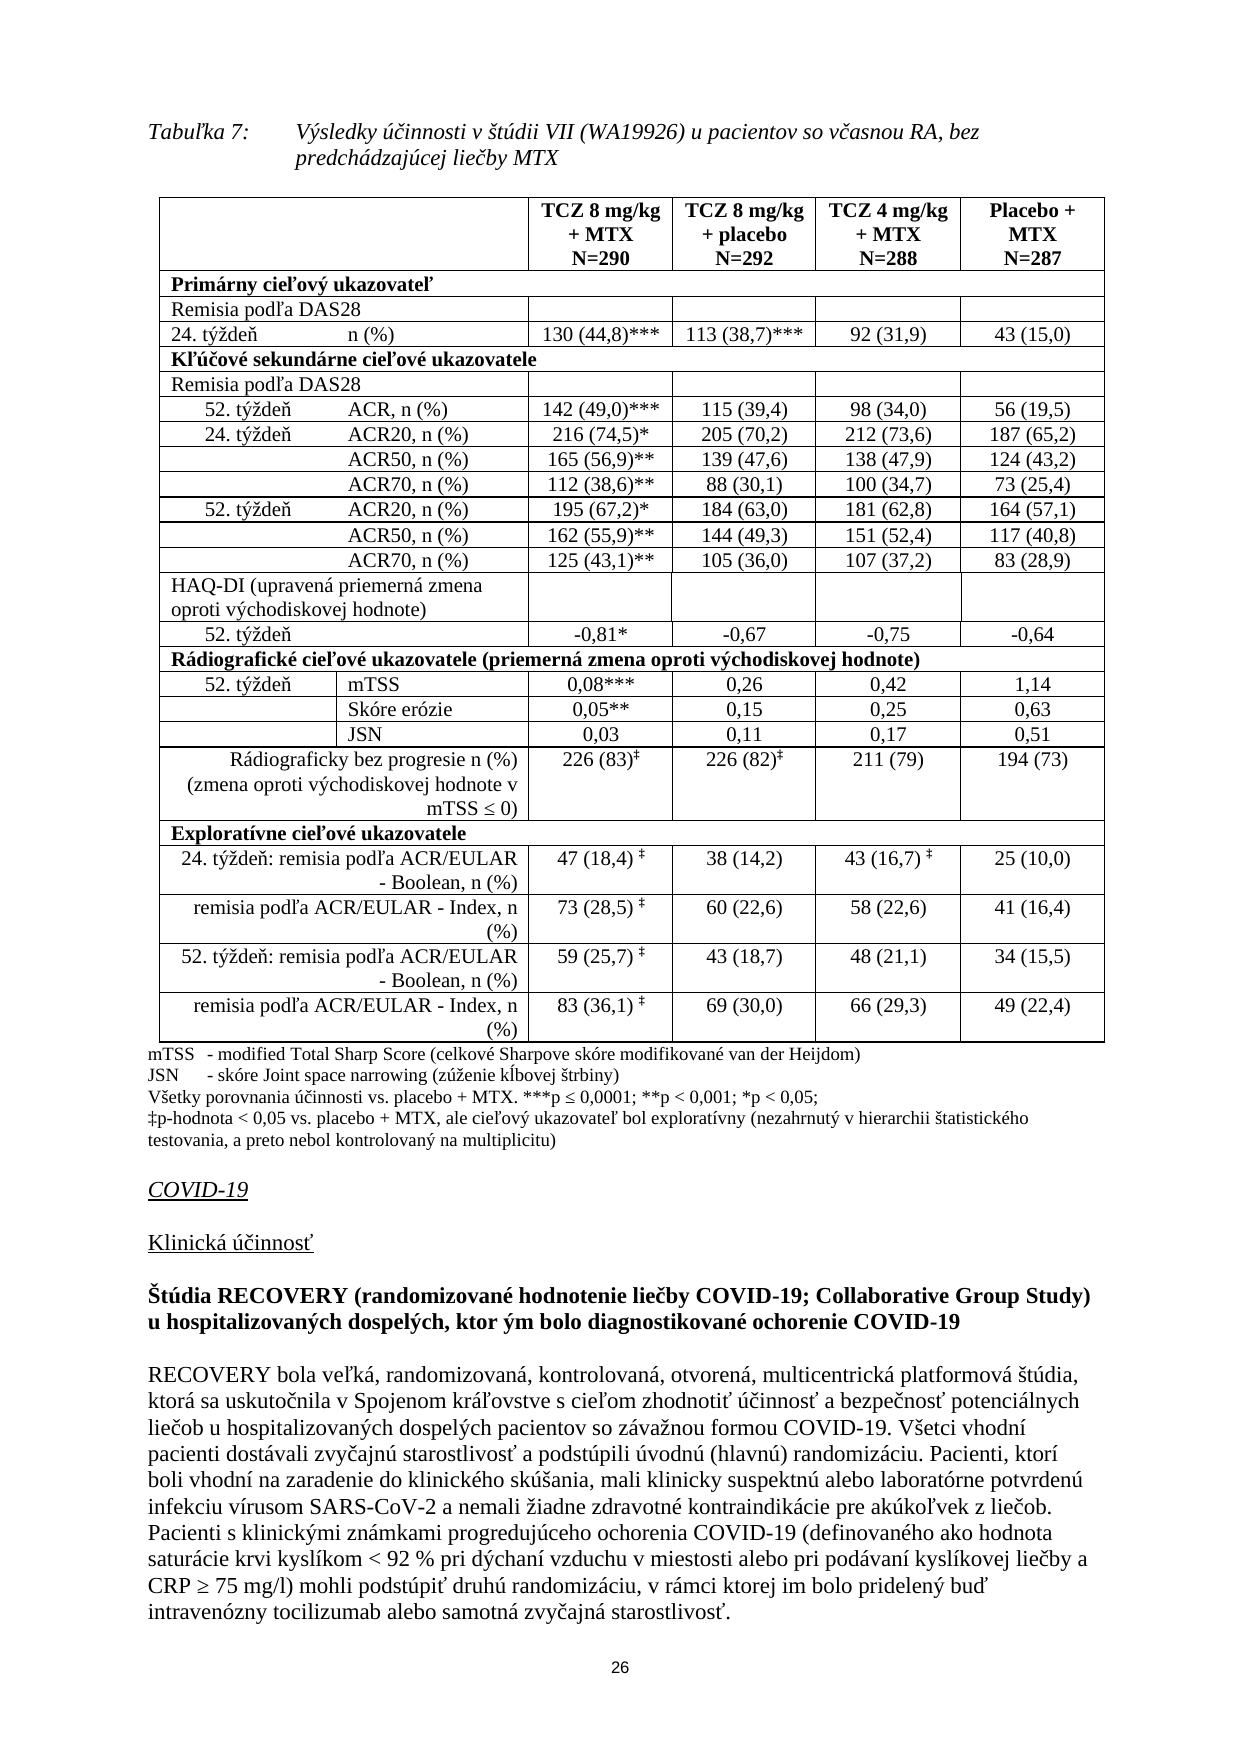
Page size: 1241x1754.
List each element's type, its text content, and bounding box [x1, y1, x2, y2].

text Štúdia RECOVERY (randomizované hodnotenie liečby COVID-19; Collaborative Group Study) u hospitalizovaných dospelých, ktor ým bolo diagnostikované ochorenie COVID-19 [148, 1282, 1092, 1335]
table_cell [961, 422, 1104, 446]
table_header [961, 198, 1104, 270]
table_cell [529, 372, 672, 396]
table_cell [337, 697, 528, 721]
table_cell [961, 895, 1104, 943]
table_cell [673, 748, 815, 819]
text Všetky porovnania účinnosti vs. placebo + MTX. ***p ≤ 0,0001; **p < 0,001; *p < 0,05; [148, 1086, 1092, 1107]
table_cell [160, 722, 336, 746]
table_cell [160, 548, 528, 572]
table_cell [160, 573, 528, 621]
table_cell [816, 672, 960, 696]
text RECOVERY bola veľká, randomizovaná, kontrolovaná, otvorená, multicentrická platformová štúdia, ktorá sa uskutočnila v Spojenom kráľovstve s cieľom zhodnotiť účinnosť a bezpečnosť potenciálnych liečob u hospitalizovaných dospelých pacientov so závažnou formou COVID-19. Všetci vhodní pacienti dostávali zvyčajnú starostlivosť a podstúpili úvodnú (hlavnú) randomizáciu. Pacienti, ktorí boli vhodní na zaradenie do klinického skúšania, mali klinicky suspektnú alebo laboratórne potvrdenú infekciu vírusom SARS-CoV-2 a nemali žiadne zdravotné kontraindikácie pre akúkoľvek z liečob. Pacienti s klinickými známkami progredujúceho ochorenia COVID-19 (definovaného ako hodnota saturácie krvi kyslíkom < 92 % pri dýchaní vzduchu v miestosti alebo pri podávaní kyslíkovej liečby a CRP ≥ 75 mg/l) mohli podstúpiť druhú randomizáciu, v rámci ktorej im bolo pridelený buď intravenózny tocilizumab alebo samotná zvyčajná starostlivosť. [148, 1361, 1092, 1624]
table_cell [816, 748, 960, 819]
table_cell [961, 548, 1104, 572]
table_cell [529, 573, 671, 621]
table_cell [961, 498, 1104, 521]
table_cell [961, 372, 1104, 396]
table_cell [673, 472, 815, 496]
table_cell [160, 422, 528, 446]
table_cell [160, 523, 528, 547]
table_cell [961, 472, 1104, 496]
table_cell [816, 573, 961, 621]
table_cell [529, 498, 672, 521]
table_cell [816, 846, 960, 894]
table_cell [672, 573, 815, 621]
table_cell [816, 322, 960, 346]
text Tabuľka 7: Výsledky účinnosti v štúdii VII (WA19926) u pacientov so včasnou RA, bez predchádzajúcej liečby MTX [148, 118, 1092, 171]
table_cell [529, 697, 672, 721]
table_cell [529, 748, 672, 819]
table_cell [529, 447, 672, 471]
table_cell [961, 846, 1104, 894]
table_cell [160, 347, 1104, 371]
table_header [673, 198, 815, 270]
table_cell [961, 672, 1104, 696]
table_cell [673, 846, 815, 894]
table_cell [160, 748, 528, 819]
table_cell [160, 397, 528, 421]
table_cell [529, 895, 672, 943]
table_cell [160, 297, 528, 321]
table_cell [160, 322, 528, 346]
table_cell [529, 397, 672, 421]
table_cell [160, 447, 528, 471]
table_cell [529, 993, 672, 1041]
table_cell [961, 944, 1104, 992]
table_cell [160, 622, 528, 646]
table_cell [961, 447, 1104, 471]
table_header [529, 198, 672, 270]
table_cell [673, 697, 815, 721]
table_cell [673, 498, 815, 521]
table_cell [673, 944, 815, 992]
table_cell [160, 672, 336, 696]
text mTSS - modified Total Sharp Score (celkové Sharpove skóre modifikované van der Heijdom) [148, 1042, 1092, 1064]
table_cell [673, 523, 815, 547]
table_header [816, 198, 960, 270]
text COVID-19 [148, 1177, 1092, 1203]
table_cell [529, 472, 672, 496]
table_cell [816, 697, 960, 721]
text JSN - skóre Joint space narrowing (zúženie kĺbovej štrbiny) [148, 1064, 1092, 1086]
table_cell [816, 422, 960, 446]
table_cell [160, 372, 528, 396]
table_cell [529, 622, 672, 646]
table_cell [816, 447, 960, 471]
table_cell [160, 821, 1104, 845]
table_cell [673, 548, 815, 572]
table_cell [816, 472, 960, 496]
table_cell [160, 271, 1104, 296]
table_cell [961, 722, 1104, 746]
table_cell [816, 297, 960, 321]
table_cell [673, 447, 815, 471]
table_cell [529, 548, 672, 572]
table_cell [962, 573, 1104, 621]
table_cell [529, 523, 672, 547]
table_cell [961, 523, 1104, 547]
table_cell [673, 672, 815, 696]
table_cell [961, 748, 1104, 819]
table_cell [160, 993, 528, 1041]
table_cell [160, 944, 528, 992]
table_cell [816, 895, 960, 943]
text ‡p-hodnota < 0,05 vs. placebo + MTX, ale cieľový ukazovateľ bol exploratívny (nezahrnutý v hierarchii štatistického testovania, a preto nebol kontrolovaný na multiplicitu) [148, 1107, 1092, 1150]
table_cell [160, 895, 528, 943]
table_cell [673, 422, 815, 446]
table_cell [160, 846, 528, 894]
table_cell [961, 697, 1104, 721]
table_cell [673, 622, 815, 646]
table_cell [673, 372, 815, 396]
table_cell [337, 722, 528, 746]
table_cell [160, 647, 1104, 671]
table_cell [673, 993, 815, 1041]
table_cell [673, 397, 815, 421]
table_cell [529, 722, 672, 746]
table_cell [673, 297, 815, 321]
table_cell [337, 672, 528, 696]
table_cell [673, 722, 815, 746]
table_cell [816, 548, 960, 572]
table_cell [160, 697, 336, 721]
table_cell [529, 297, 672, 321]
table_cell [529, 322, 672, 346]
text Klinická účinnosť [148, 1229, 1092, 1256]
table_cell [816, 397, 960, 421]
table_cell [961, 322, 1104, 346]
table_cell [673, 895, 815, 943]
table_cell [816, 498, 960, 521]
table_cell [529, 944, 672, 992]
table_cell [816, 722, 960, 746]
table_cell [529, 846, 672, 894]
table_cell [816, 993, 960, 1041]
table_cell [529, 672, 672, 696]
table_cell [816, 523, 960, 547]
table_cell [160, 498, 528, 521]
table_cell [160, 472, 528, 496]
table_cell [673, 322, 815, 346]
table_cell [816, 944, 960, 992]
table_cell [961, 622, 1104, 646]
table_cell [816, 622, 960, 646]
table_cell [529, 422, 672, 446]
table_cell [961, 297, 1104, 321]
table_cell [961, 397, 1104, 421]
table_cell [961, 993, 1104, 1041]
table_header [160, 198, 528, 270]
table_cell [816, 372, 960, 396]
